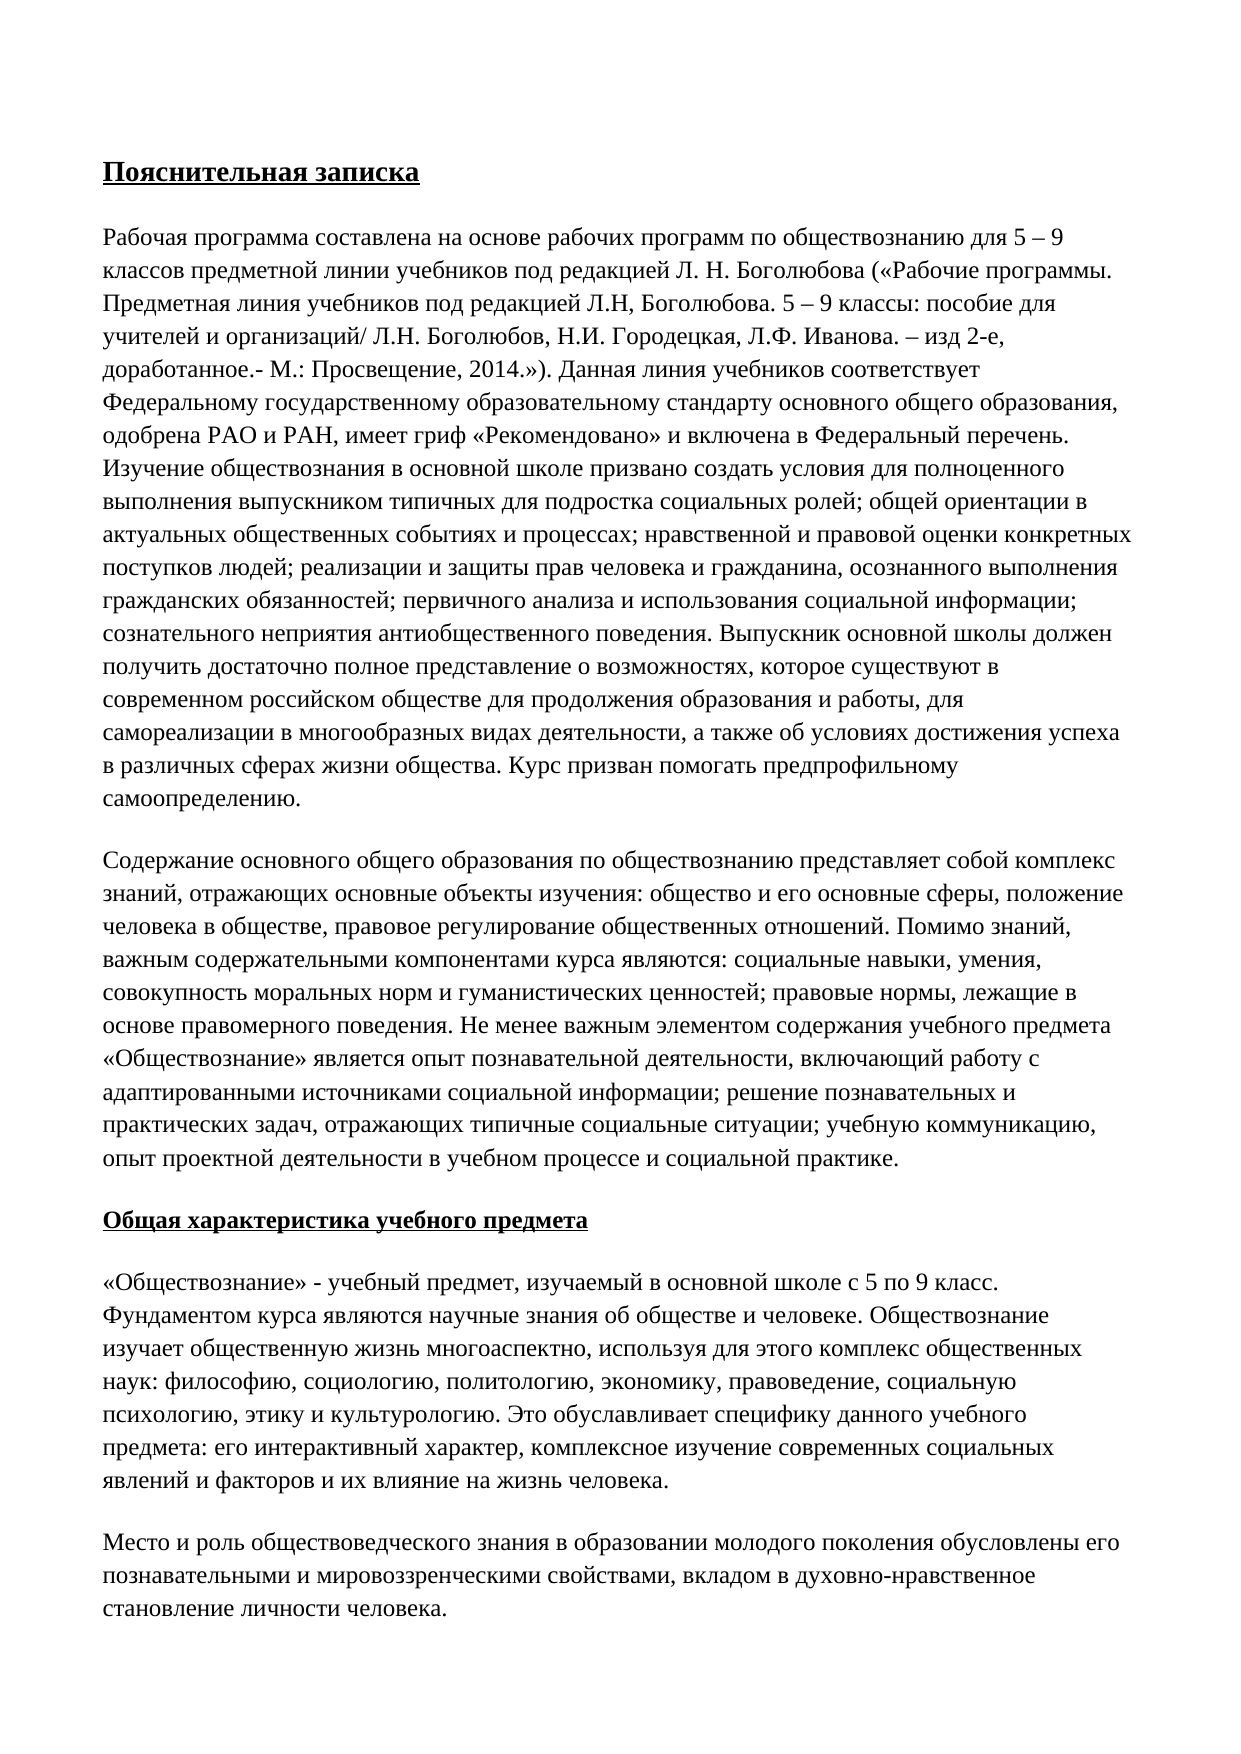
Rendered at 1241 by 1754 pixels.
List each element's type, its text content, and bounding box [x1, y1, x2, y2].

text Содержание основного общего образования по обществознанию представляет собой комплекс знаний, отражающих основные объекты изучения: общество и его основные сферы, положение человека в обществе, правовое регулирование общественных отношений. Помимо знаний, важным содержательными компонентами курса являются: социальные навыки, умения, совокупность моральных норм и гуманистических ценностей; правовые нормы, лежащие в основе правомерного поведения. Не менее важным элементом содержания учебного предмета «Обществознание» является опыт познавательной деятельности, включающий работу с адаптированными источниками социальной информации; решение познавательных и практических задач, отражающих типичные социальные ситуации; учебную коммуникацию, опыт проектной деятельности в учебном процессе и социальной практике. [102, 845, 1132, 1171]
text «Обществознание» - учебный предмет, изучаемый в основной школе с 5 по 9 класс. Фундаментом курса являются научные знания об обществе и человеке. Обществознание изучает общественную жизнь многоаспектно, используя для этого комплекс общественных наук: философию, социологию, политологию, экономику, правоведение, социальную психологию, этику и культурологию. Это обуславливает специфику данного учебного предмета: его интерактивный характер, комплексное изучение современных социальных явлений и факторов и их влияние на жизнь человека. [102, 1267, 1132, 1494]
text Общая характеристика учебного предмета [102, 1205, 1132, 1233]
text Пояснительная записка [102, 154, 1132, 188]
text Место и роль обществоведческого знания в образовании молодого поколения обусловлены его познавательными и мировоззренческими свойствами, вкладом в духовно-нравственное становление личности человека. [102, 1527, 1132, 1622]
text Рабочая программа составлена на основе рабочих программ по обществознанию для 5 – 9 классов предметной линии учебников под редакцией Л. Н. Боголюбова («Рабочие программы. Предметная линия учебников под редакцией Л.Н, Боголюбова. 5 – 9 классы: пособие для учителей и организаций/ Л.Н. Боголюбов, Н.И. Городецкая, Л.Ф. Иванова. – изд 2-е, доработанное.- М.: Просвещение, 2014.»). Данная линия учебников соответствует Федеральному государственному образовательному стандарту основного общего образования, одобрена РАО и РАН, имеет гриф «Рекомендовано» и включена в Федеральный перечень. Изучение обществознания в основной школе призвано создать условия для полноценного выполнения выпускником типичных для подростка социальных ролей; общей ориентации в актуальных общественных событиях и процессах; нравственной и правовой оценки конкретных поступков людей; реализации и защиты прав человека и гражданина, осознанного выполнения гражданских обязанностей; первичного анализа и использования социальной информации; сознательного неприятия антиобщественного поведения. Выпускник основной школы должен получить достаточно полное представление о возможностях, которое существуют в современном российском обществе для продолжения образования и работы, для самореализации в многообразных видах деятельности, а также об условиях достижения успеха в различных сферах жизни общества. Курс призван помогать предпрофильному самоопределению. [102, 222, 1132, 812]
